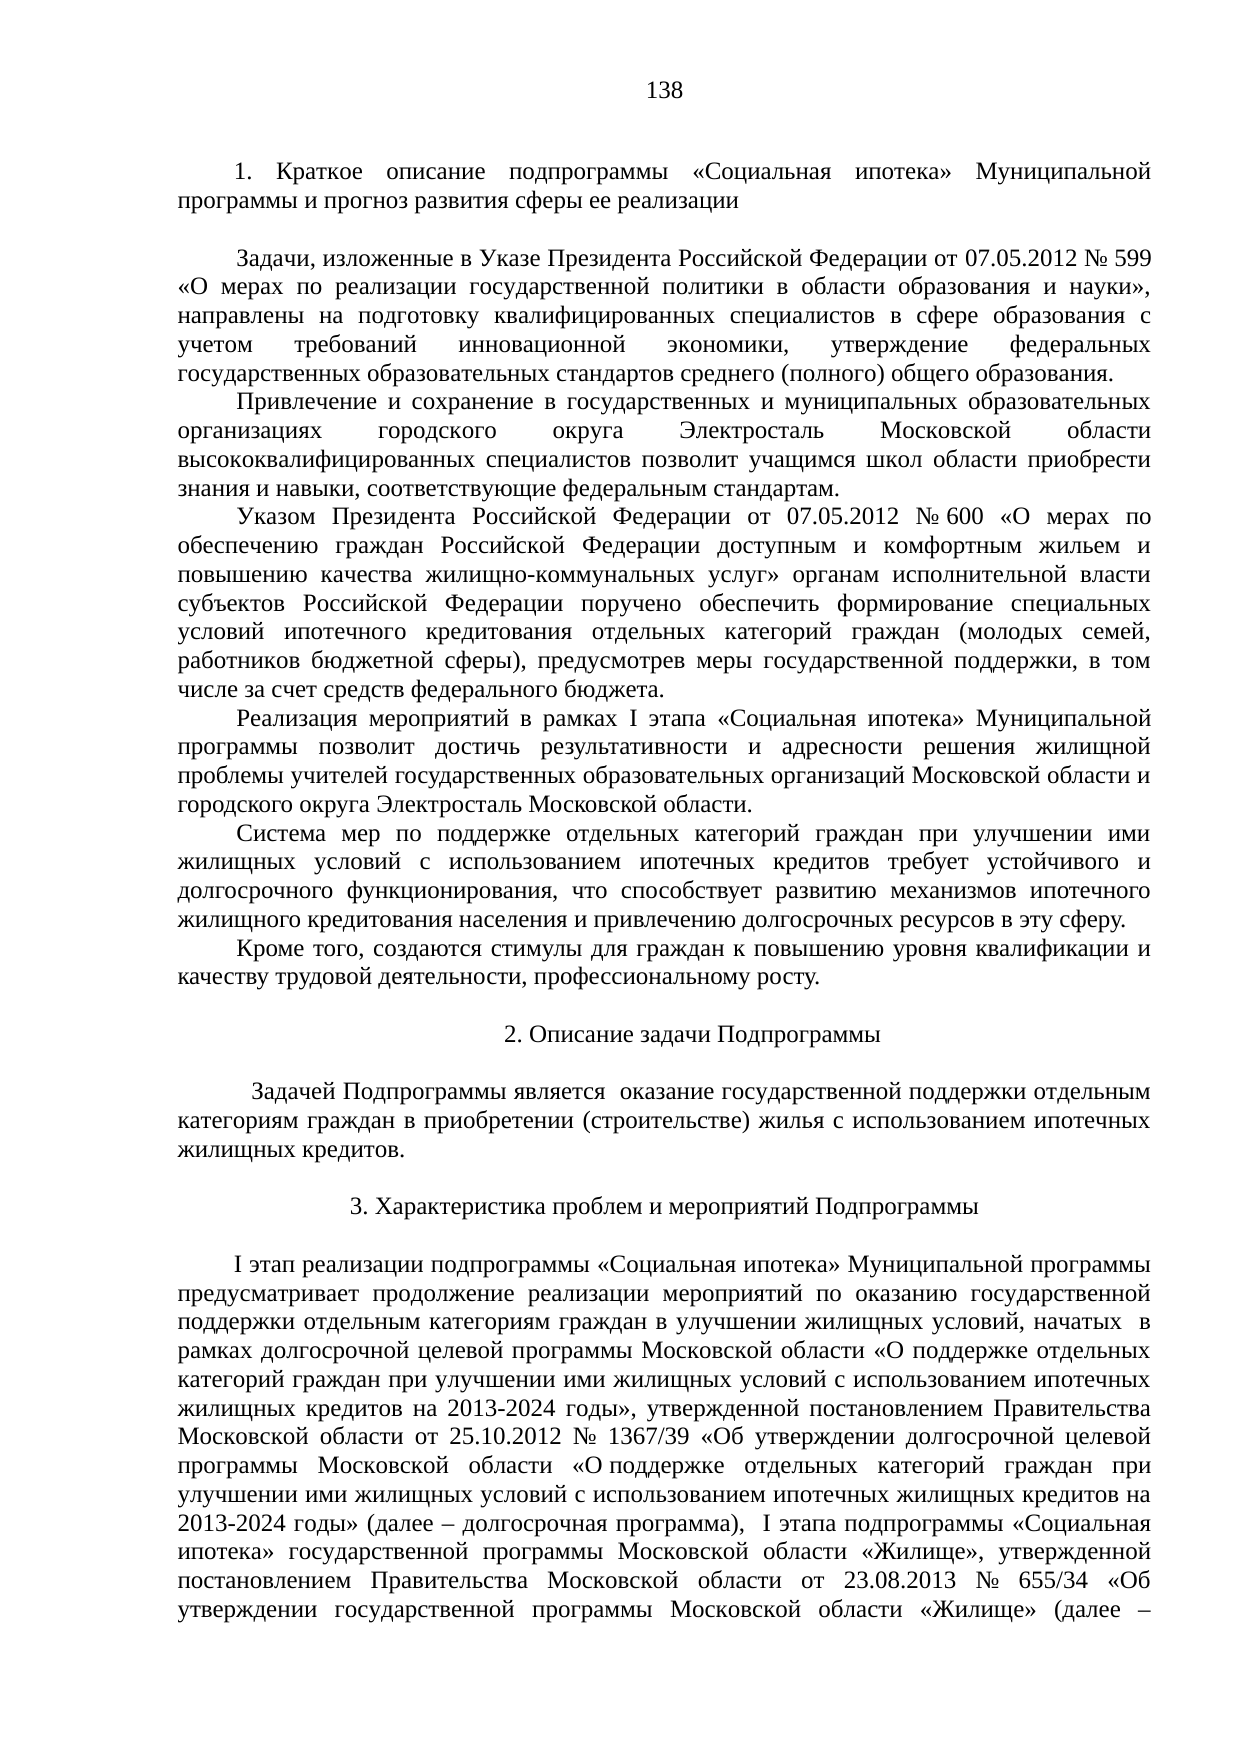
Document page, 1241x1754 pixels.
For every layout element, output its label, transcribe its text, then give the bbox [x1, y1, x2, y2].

text 2. Описание задачи Подпрограммы [177, 1019, 1152, 1048]
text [177, 1249, 1152, 1623]
text Задачи, изложенные в Указе Президента Российской Федерации от 07.05.2012 № 599 «О мерах по реализации государственной политики в области образования и науки», направлены на подготовку квалифицированных специалистов в сфере образования с учетом требований инновационной экономики, утверждение федеральных государственных образовательных стандартов среднего (полного) общего образования. [177, 243, 1152, 386]
text Реализация мероприятий в рамках I этапа «Социальная ипотека» Муниципальной программы позволит достичь результативности и адресности решения жилищной проблемы учителей государственных образовательных организаций Московской области и городского округа Электросталь Московской области. [177, 703, 1152, 818]
text Система мер по поддержке отдельных категорий граждан при улучшении ими жилищных условий с использованием ипотечных кредитов требует устойчивого и долгосрочного функционирования, что способствует развитию механизмов ипотечного жилищного кредитования населения и привлечению долгосрочных ресурсов в эту сферу. [177, 818, 1152, 933]
text 1. Краткое описание подпрограммы «Социальная ипотека» Муниципальной программы и прогноз развития сферы ее реализации [177, 156, 1152, 214]
text Привлечение и сохранение в государственных и муниципальных образовательных организациях городского округа Электросталь Московской области высококвалифицированных специалистов позволит учащимся школ области приобрести знания и навыки, соответствующие федеральным стандартам. [177, 386, 1152, 501]
text Указом Президента Российской Федерации от 07.05.2012 № 600 «О мерах по обеспечению граждан Российской Федерации доступным и комфортным жильем и повышению качества жилищно-коммунальных услуг» органам исполнительной власти субъектов Российской Федерации поручено обеспечить формирование специальных условий ипотечного кредитования отдельных категорий граждан (молодых семей, работников бюджетной сферы), предусмотрев меры государственной поддержки, в том числе за счет средств федерального бюджета. [177, 501, 1152, 703]
text Кроме того, создаются стимулы для граждан к повышению уровня квалификации и качеству трудовой деятельности, профессиональному росту. [177, 933, 1152, 990]
text Задачей Подпрограммы является оказание государственной поддержки отдельным категориям граждан в приобретении (строительстве) жилья с использованием ипотечных жилищных кредитов. [177, 1076, 1152, 1163]
text 3. Характеристика проблем и мероприятий Подпрограммы [177, 1191, 1152, 1220]
